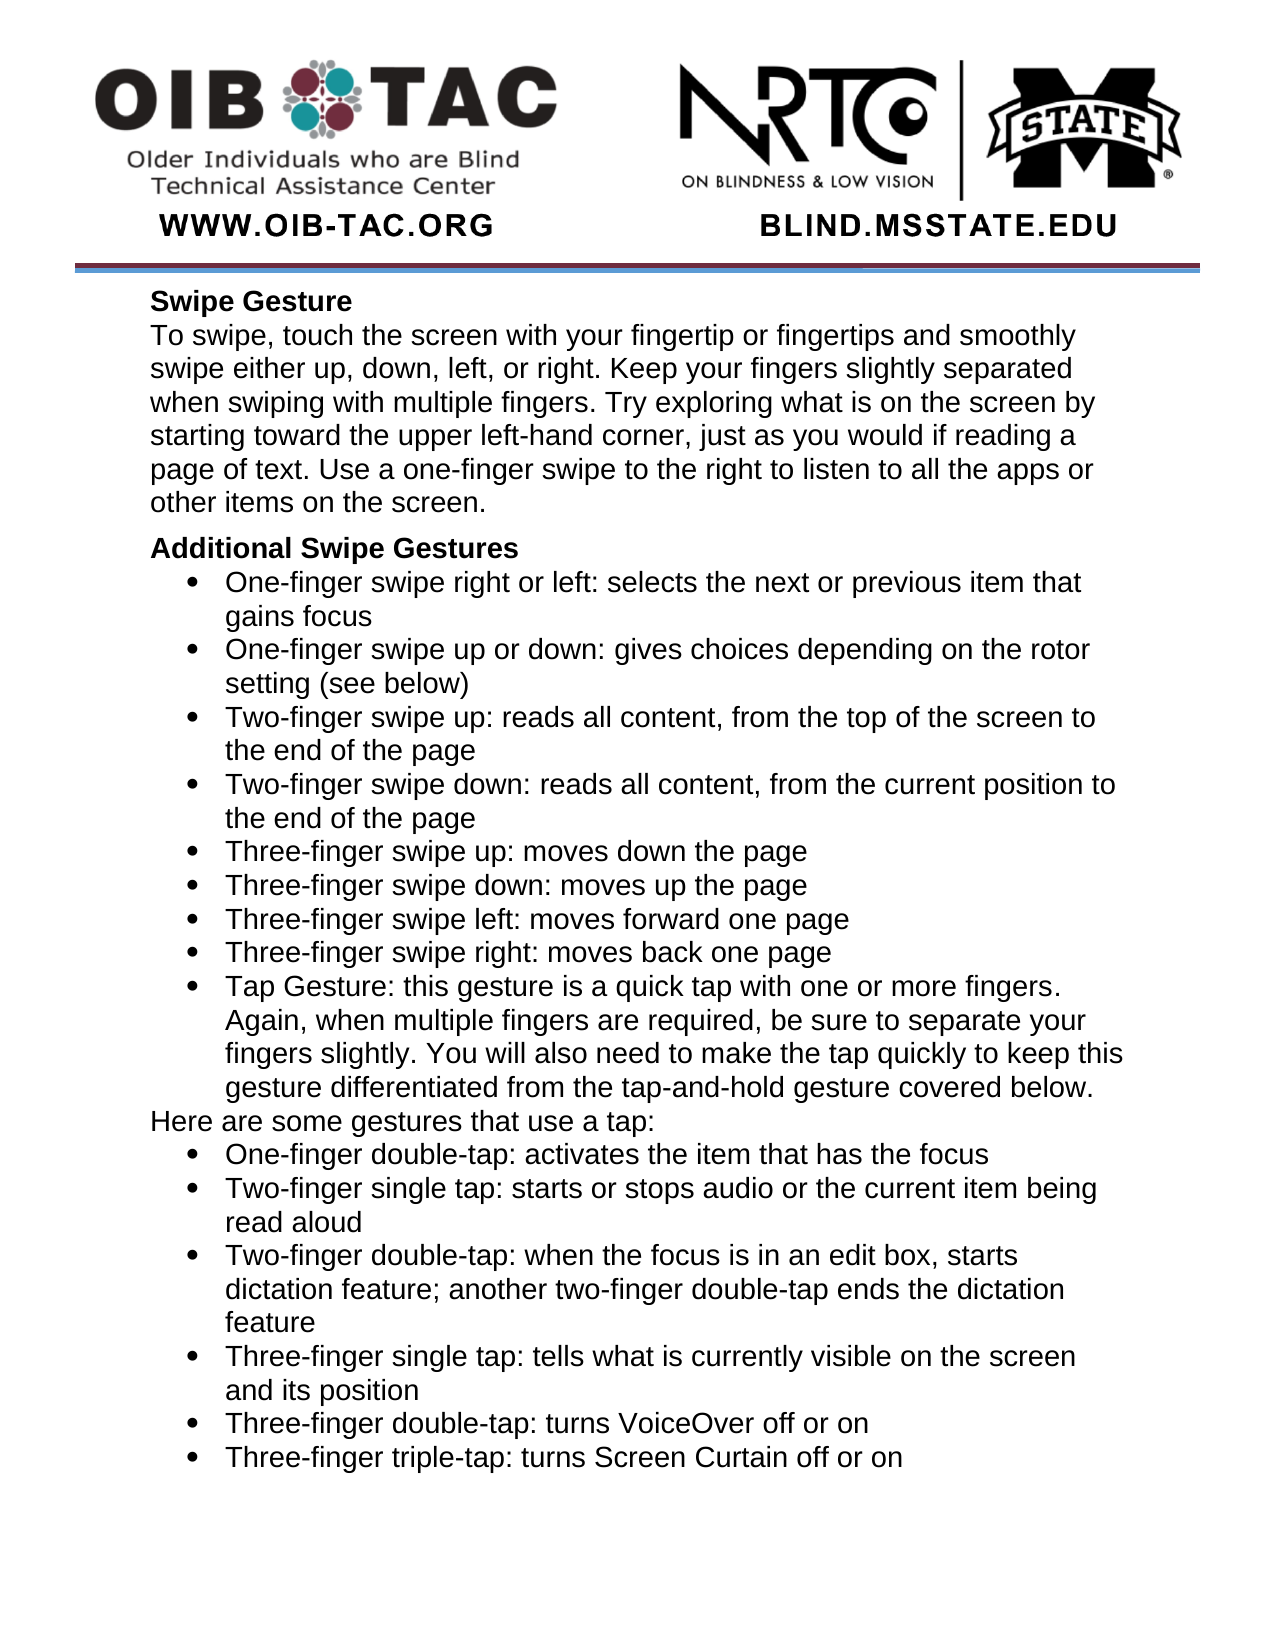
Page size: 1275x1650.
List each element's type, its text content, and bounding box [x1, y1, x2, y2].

subtitle Swipe Gesture [150, 251, 1125, 318]
list One-finger swipe up or down: gives choices depending on the rotor setting (see below) [187, 632, 1125, 699]
list Three-finger swipe down: moves up the page [187, 868, 1125, 902]
list Three-finger double-tap: turns VoiceOver off or on [187, 1406, 1125, 1440]
list Three-finger triple-tap: turns Screen Curtain off or on [187, 1440, 1125, 1474]
list Three-finger swipe right: moves back one page [187, 935, 1125, 969]
list Three-finger swipe up: moves down the page [187, 834, 1125, 868]
list One-finger swipe right or left: selects the next or previous item that gains focus [187, 565, 1125, 632]
picture [61, 48, 1209, 251]
list Two-finger single tap: starts or stops audio or the current item being read aloud [187, 1171, 1125, 1238]
list Two-finger double-tap: when the focus is in an edit box, starts dictation feature; another two-finger double-tap ends the dictation feature [187, 1238, 1125, 1339]
list Three-finger single tap: tells what is currently visible on the screen and its position [187, 1339, 1125, 1406]
text To swipe, touch the screen with your fingertip or fingertips and smoothly swipe either up, down, left, or right. Keep your fingers slightly separated when swiping with multiple fingers. Try exploring what is on the screen by starting toward the upper left-hand corner, just as you would if reading a page of text. Use a one-finger swipe to the right to listen to all the apps or other items on the screen. [150, 318, 1125, 519]
list Two-finger swipe down: reads all content, from the current position to the end of the page [187, 767, 1125, 834]
subtitle Additional Swipe Gestures [150, 531, 1125, 565]
list Tap Gesture: this gesture is a quick tap with one or more fingers. Again, when multiple fingers are required, be sure to separate your fingers slightly. You will also need to make the tap quickly to keep this gesture differentiated from the tap-and-hold gesture covered below. [187, 969, 1125, 1103]
list Two-finger swipe up: reads all content, from the top of the screen to the end of the page [187, 699, 1125, 767]
list One-finger double-tap: activates the item that has the focus [187, 1137, 1125, 1171]
list Here are some gestures that use a tap: [150, 1103, 1125, 1137]
list Three-finger swipe left: moves forward one page [187, 902, 1125, 935]
